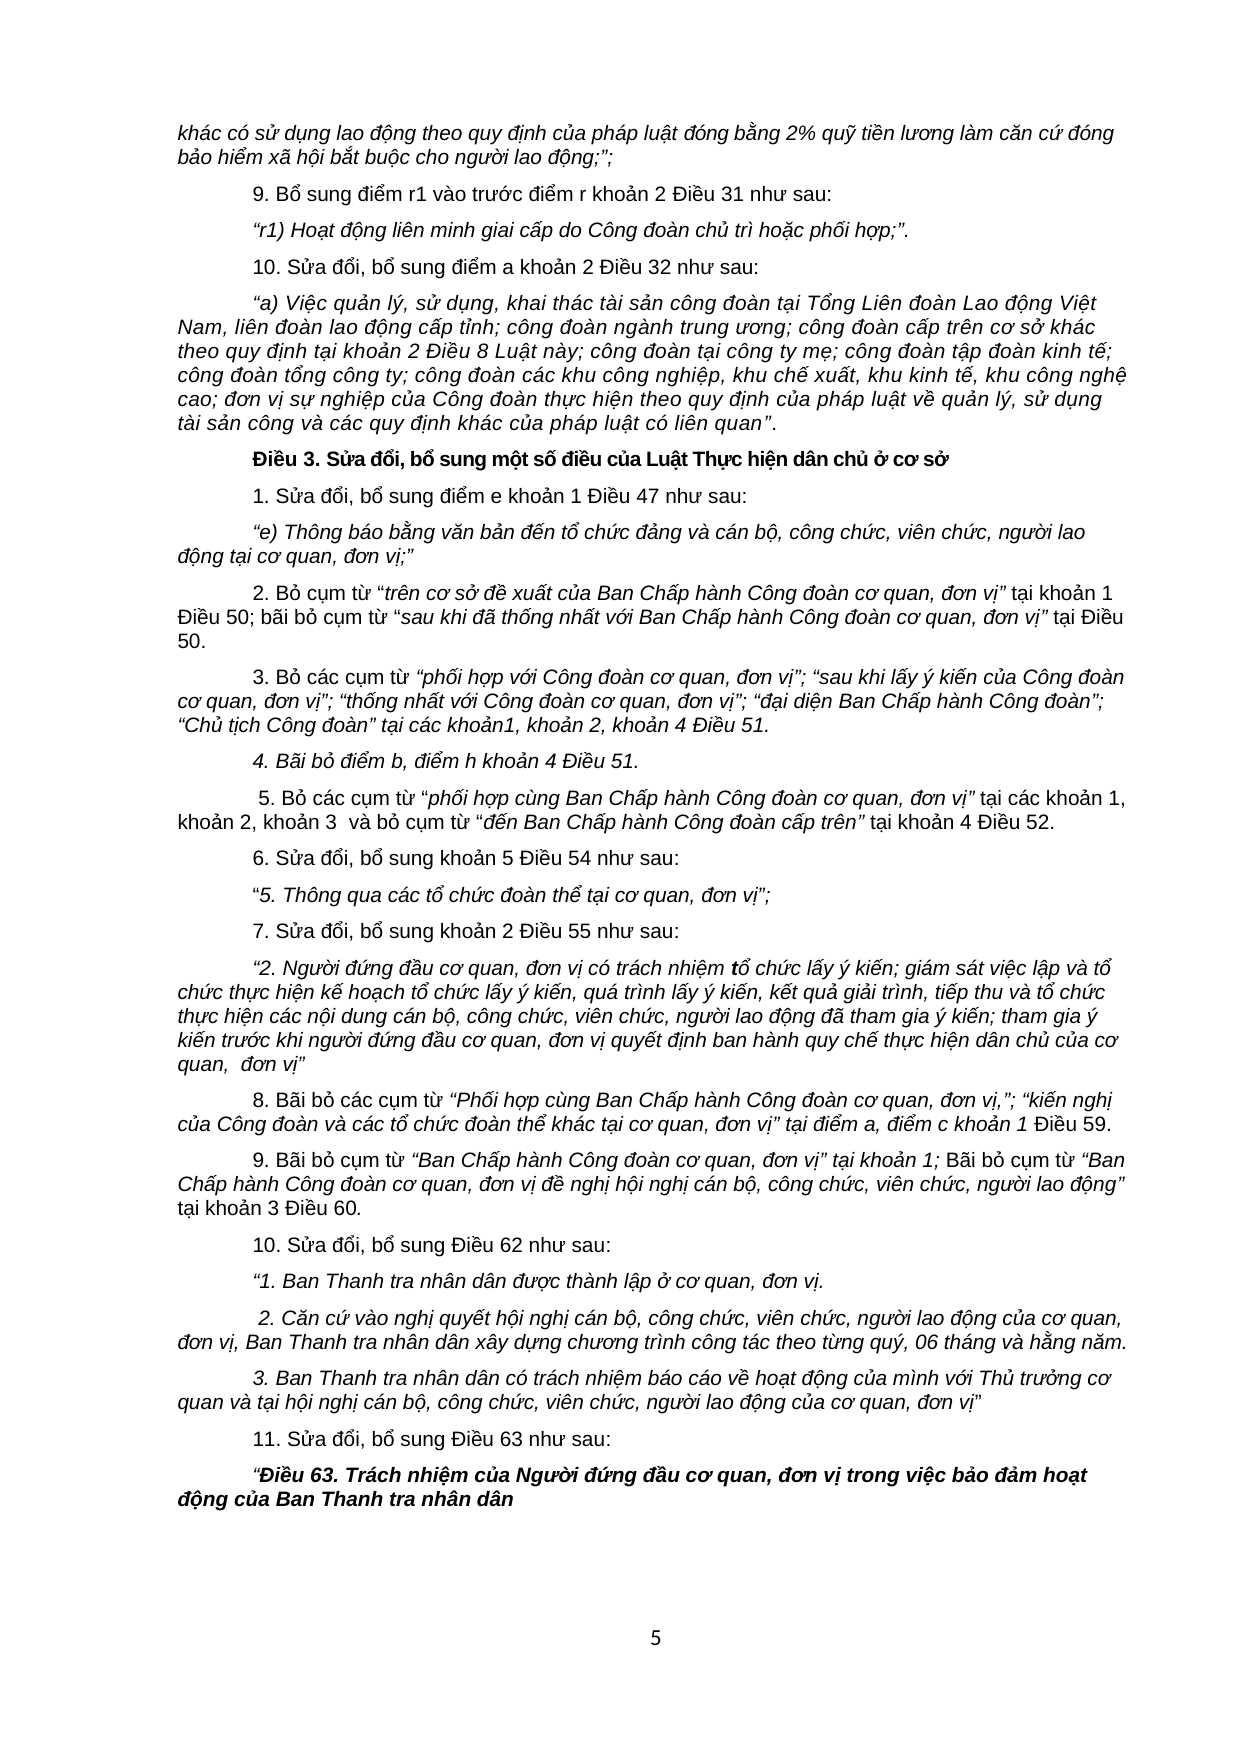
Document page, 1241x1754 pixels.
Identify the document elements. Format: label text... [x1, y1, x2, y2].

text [176, 118, 1135, 169]
text 3. Bỏ các cụm từ “phối hợp với Công đoàn cơ quan, đơn vị”; “sau khi lấy ý kiến của Công đoàn cơ quan, đơn vị”; “thống nhất với Công đoàn cơ quan, đơn vị”; “đại diện Ban Chấp hành Công đoàn”; “Chủ tịch Công đoàn” tại các khoản1, khoản 2, khoản 4 Điều 51. [176, 662, 1135, 737]
text 4. Bãi bỏ điểm b, điểm h khoản 4 Điều 51. [176, 746, 1135, 773]
text 9. Bãi bỏ cụm từ “Ban Chấp hành Công đoàn cơ quan, đơn vị” tại khoản 1; Bãi bỏ cụm từ “Ban Chấp hành Công đoàn cơ quan, đơn vị đề nghị hội nghị cán bộ, công chức, viên chức, người lao động” tại khoản 3 Điều 60. [176, 1145, 1135, 1220]
text 6. Sửa đổi, bổ sung khoản 5 Điều 54 như sau: [176, 843, 1135, 870]
text “e) Thông báo bằng văn bản đến tổ chức đảng và cán bộ, công chức, viên chức, người lao động tại cơ quan, đơn vị;” [176, 517, 1135, 568]
text Điều 3. Sửa đổi, bổ sung một số điều của Luật Thực hiện dân chủ ở cơ sở [176, 444, 1135, 471]
text “Điều 63. Trách nhiệm của Người đứng đầu cơ quan, đơn vị trong việc bảo đảm hoạt động của Ban Thanh tra nhân dân [176, 1460, 1135, 1576]
text “1. Ban Thanh tra nhân dân được thành lập ở cơ quan, đơn vị. [176, 1266, 1135, 1293]
text 2. Căn cứ vào nghị quyết hội nghị cán bộ, công chức, viên chức, người lao động của cơ quan, đơn vị, Ban Thanh tra nhân dân xây dựng chương trình công tác theo từng quý, 06 tháng và hằng năm. [176, 1302, 1135, 1353]
text 3. Ban Thanh tra nhân dân có trách nhiệm báo cáo về hoạt động của mình với Thủ trưởng cơ quan và tại hội nghị cán bộ, công chức, viên chức, người lao động của cơ quan, đơn vị” [176, 1363, 1135, 1414]
text “2. Người đứng đầu cơ quan, đơn vị có trách nhiệm tổ chức lấy ý kiến; giám sát việc lập và tổ chức thực hiện kế hoạch tổ chức lấy ý kiến, quá trình lấy ý kiến, kết quả giải trình, tiếp thu và tổ chức thực hiện các nội dung cán bộ, công chức, viên chức, người lao động đã tham gia ý kiến; tham gia ý kiến trước khi người đứng đầu cơ quan, đơn vị quyết định ban hành quy chế thực hiện dân chủ của cơ quan, đơn vị” [176, 952, 1135, 1075]
text 9. Bổ sung điểm r1 vào trước điểm r khoản 2 Điều 31 như sau: [176, 178, 1135, 206]
text 11. Sửa đổi, bổ sung Điều 63 như sau: [176, 1423, 1135, 1450]
text 10. Sửa đổi, bổ sung Điều 62 như sau: [176, 1229, 1135, 1257]
text 1. Sửa đổi, bổ sung điểm e khoản 1 Điều 47 như sau: [176, 481, 1135, 508]
text “5. Thông qua các tổ chức đoàn thể tại cơ quan, đơn vị”; [176, 879, 1135, 907]
text “a) Việc quản lý, sử dụng, khai thác tài sản công đoàn tại Tổng Liên đoàn Lao động Việt Nam, liên đoàn lao động cấp tỉnh; công đoàn ngành trung ương; công đoàn cấp trên cơ sở khác theo quy định tại khoản 2 Điều 8 Luật này; công đoàn tại công ty mẹ; công đoàn tập đoàn kinh tế; công đoàn tổng công ty; công đoàn các khu công nghiệp, khu chế xuất, khu kinh tế, khu công nghệ cao; đơn vị sự nghiệp của Công đoàn thực hiện theo quy định của pháp luật về quản lý, sử dụng tài sản công và các quy định khác của pháp luật có liên quan”. [176, 288, 1135, 435]
text 5. Bỏ các cụm từ “phối hợp cùng Ban Chấp hành Công đoàn cơ quan, đơn vị” tại các khoản 1, khoản 2, khoản 3 và bỏ cụm từ “đến Ban Chấp hành Công đoàn cấp trên” tại khoản 4 Điều 52. [176, 783, 1135, 834]
text 10. Sửa đổi, bổ sung điểm a khoản 2 Điều 32 như sau: [176, 251, 1135, 278]
text 7. Sửa đổi, bổ sung khoản 2 Điều 55 như sau: [176, 916, 1135, 943]
text 2. Bỏ cụm từ “trên cơ sở đề xuất của Ban Chấp hành Công đoàn cơ quan, đơn vị” tại khoản 1 Điều 50; bãi bỏ cụm từ “sau khi đã thống nhất với Ban Chấp hành Công đoàn cơ quan, đơn vị” tại Điều 50. [176, 577, 1135, 652]
text 8. Bãi bỏ các cụm từ “Phối hợp cùng Ban Chấp hành Công đoàn cơ quan, đơn vị,”; “kiến nghị của Công đoàn và các tổ chức đoàn thể khác tại cơ quan, đơn vị” tại điểm a, điểm c khoản 1 Điều 59. [176, 1085, 1135, 1136]
text “r1) Hoạt động liên minh giai cấp do Công đoàn chủ trì hoặc phối hợp;”. [176, 215, 1135, 242]
